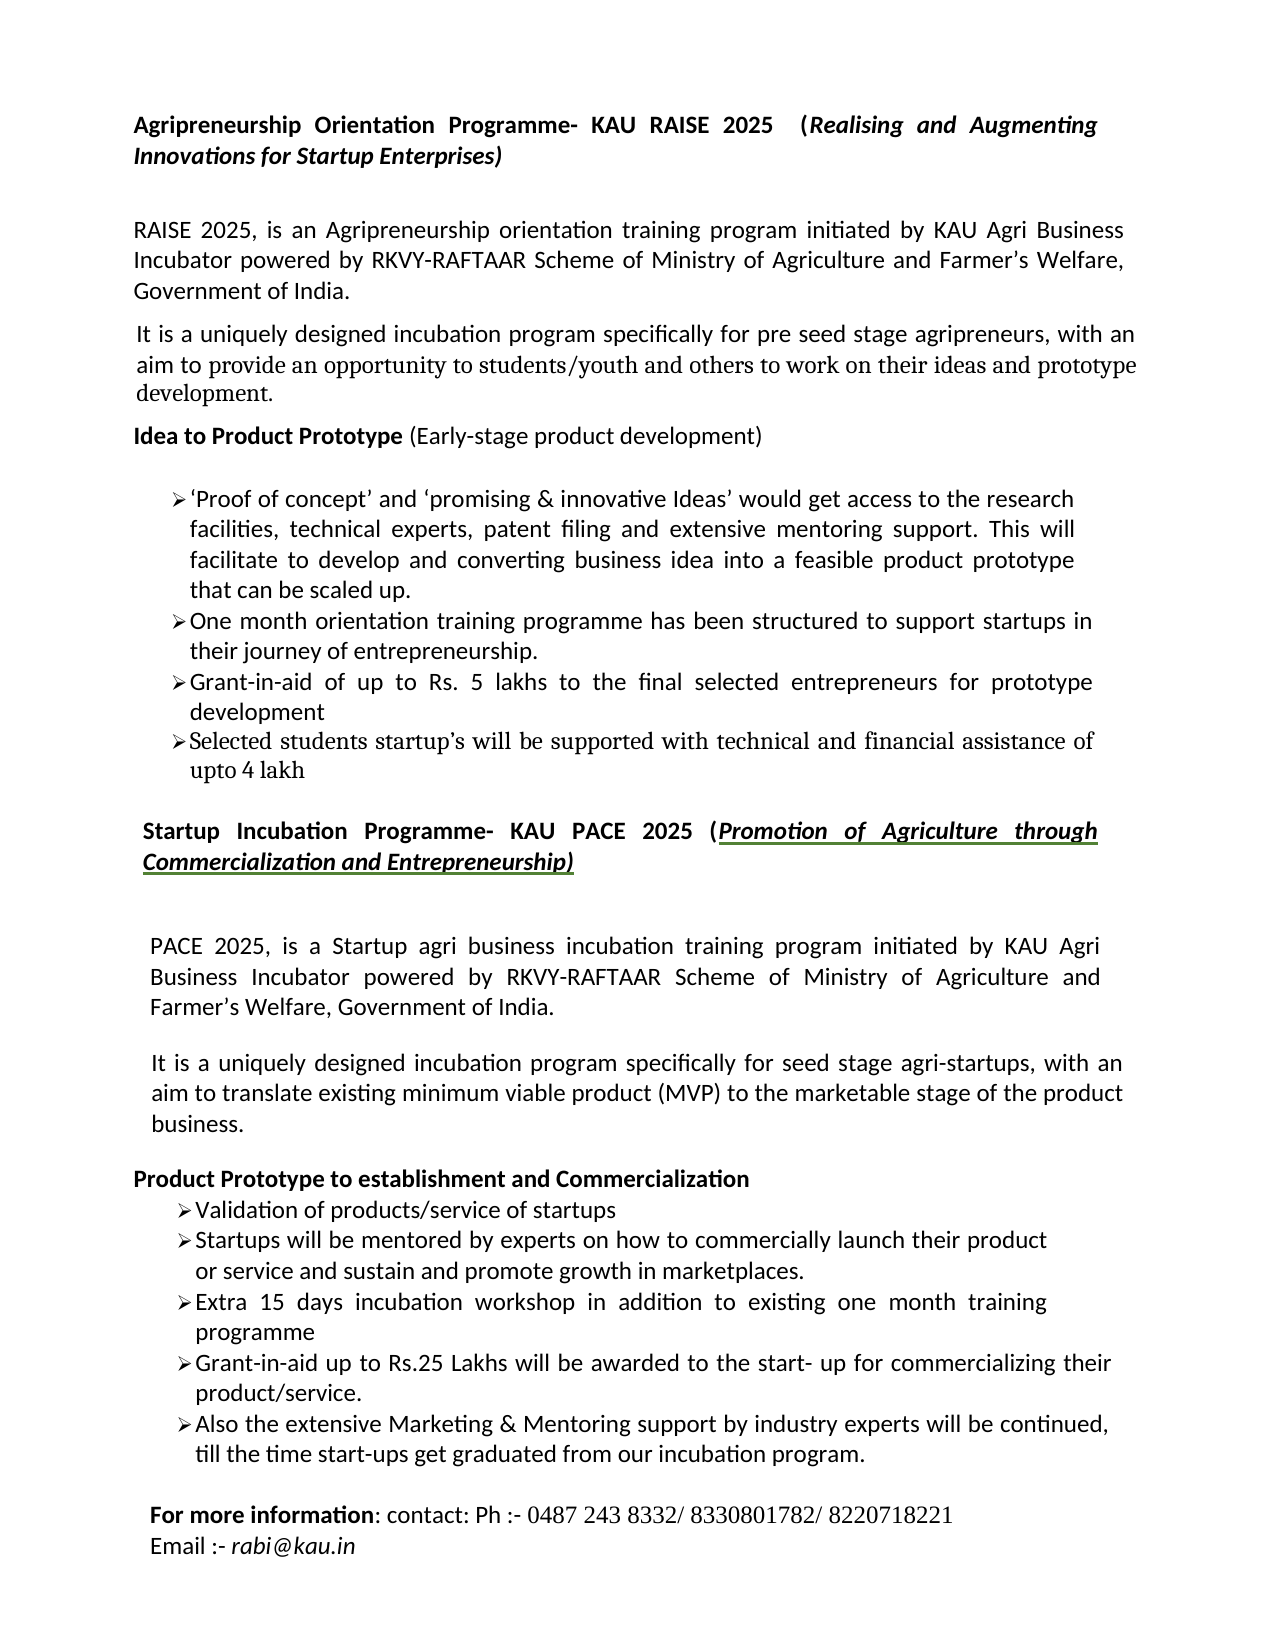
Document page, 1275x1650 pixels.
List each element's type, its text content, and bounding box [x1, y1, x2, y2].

text It is a uniquely designed incubation program specifically for seed stage agri-startups, with an aim to translate existing minimum viable product (MVP) to the marketable stage of the product business. [151, 1047, 1125, 1139]
text Email :- rabi@kau.in [150, 1530, 1137, 1561]
text Idea to Product Prototype (Early-stage product development) [133, 421, 1100, 451]
text PACE 2025, is a Startup agri business incubation training program initiated by KAU Agri Business Incubator powered by RKVY-RAFTAAR Scheme of Ministry of Agriculture and Farmer’s Welfare, Government of India. [150, 931, 1102, 1022]
text RAISE 2025, is an Agripreneurship orientation training program initiated by KAU Agri Business Incubator powered by RKVY-RAFTAAR Scheme of Ministry of Agriculture and Farmer’s Welfare, Government of India. [133, 214, 1125, 306]
list Grant-in-aid up to Rs.25 Lakhs will be awarded to the start- up for commercializing their product/service. [176, 1347, 1114, 1408]
text Product Prototype to establishment and Commercialization [133, 1164, 1099, 1194]
list Extra 15 days incubation workshop in addition to existing one month training programme [176, 1286, 1048, 1347]
list Startups will be mentored by experts on how to commercially launch their product or service and sustain and promote growth in marketplaces. [176, 1225, 1048, 1286]
text It is a uniquely designed incubation program specifically for pre seed stage agripreneurs, with an aim to provide an opportunity to students/youth and others to work on their ideas and prototype development. [136, 318, 1137, 408]
subtitle Agripreneurship Orientation Programme- KAU RAISE 2025 (Realising and Augmenting Innovations for Startup Enterprises) [133, 109, 1100, 170]
list Grant-in-aid of up to Rs. 5 lakhs to the final selected entrepreneurs for prototype development [171, 666, 1094, 727]
list ‘Proof of concept’ and ‘promising & innovative Ideas’ would get access to the research facilities, technical experts, patent filing and extensive mentoring support. This will facilitate to develop and converting business idea into a feasible product prototype that can be scaled up. [171, 483, 1076, 605]
text For more information: contact: Ph :- 0487 243 8332/ 8330801782/ 8220718221 [150, 1500, 1137, 1530]
list Selected students startup’s will be supported with technical and financial assistance of upto 4 lakh [171, 727, 1094, 784]
list Also the extensive Marketing & Mentoring support by industry experts will be continued, till the time start-ups get graduated from our incubation program. [176, 1408, 1111, 1469]
list One month orientation training programme has been structured to support startups in their journey of entrepreneurship. [171, 605, 1094, 666]
list Validation of products/service of startups [176, 1194, 1048, 1225]
subtitle Startup Incubation Programme- KAU PACE 2025 (Promotion of Agriculture through Commercialization and Entrepreneurship) [143, 815, 1100, 876]
